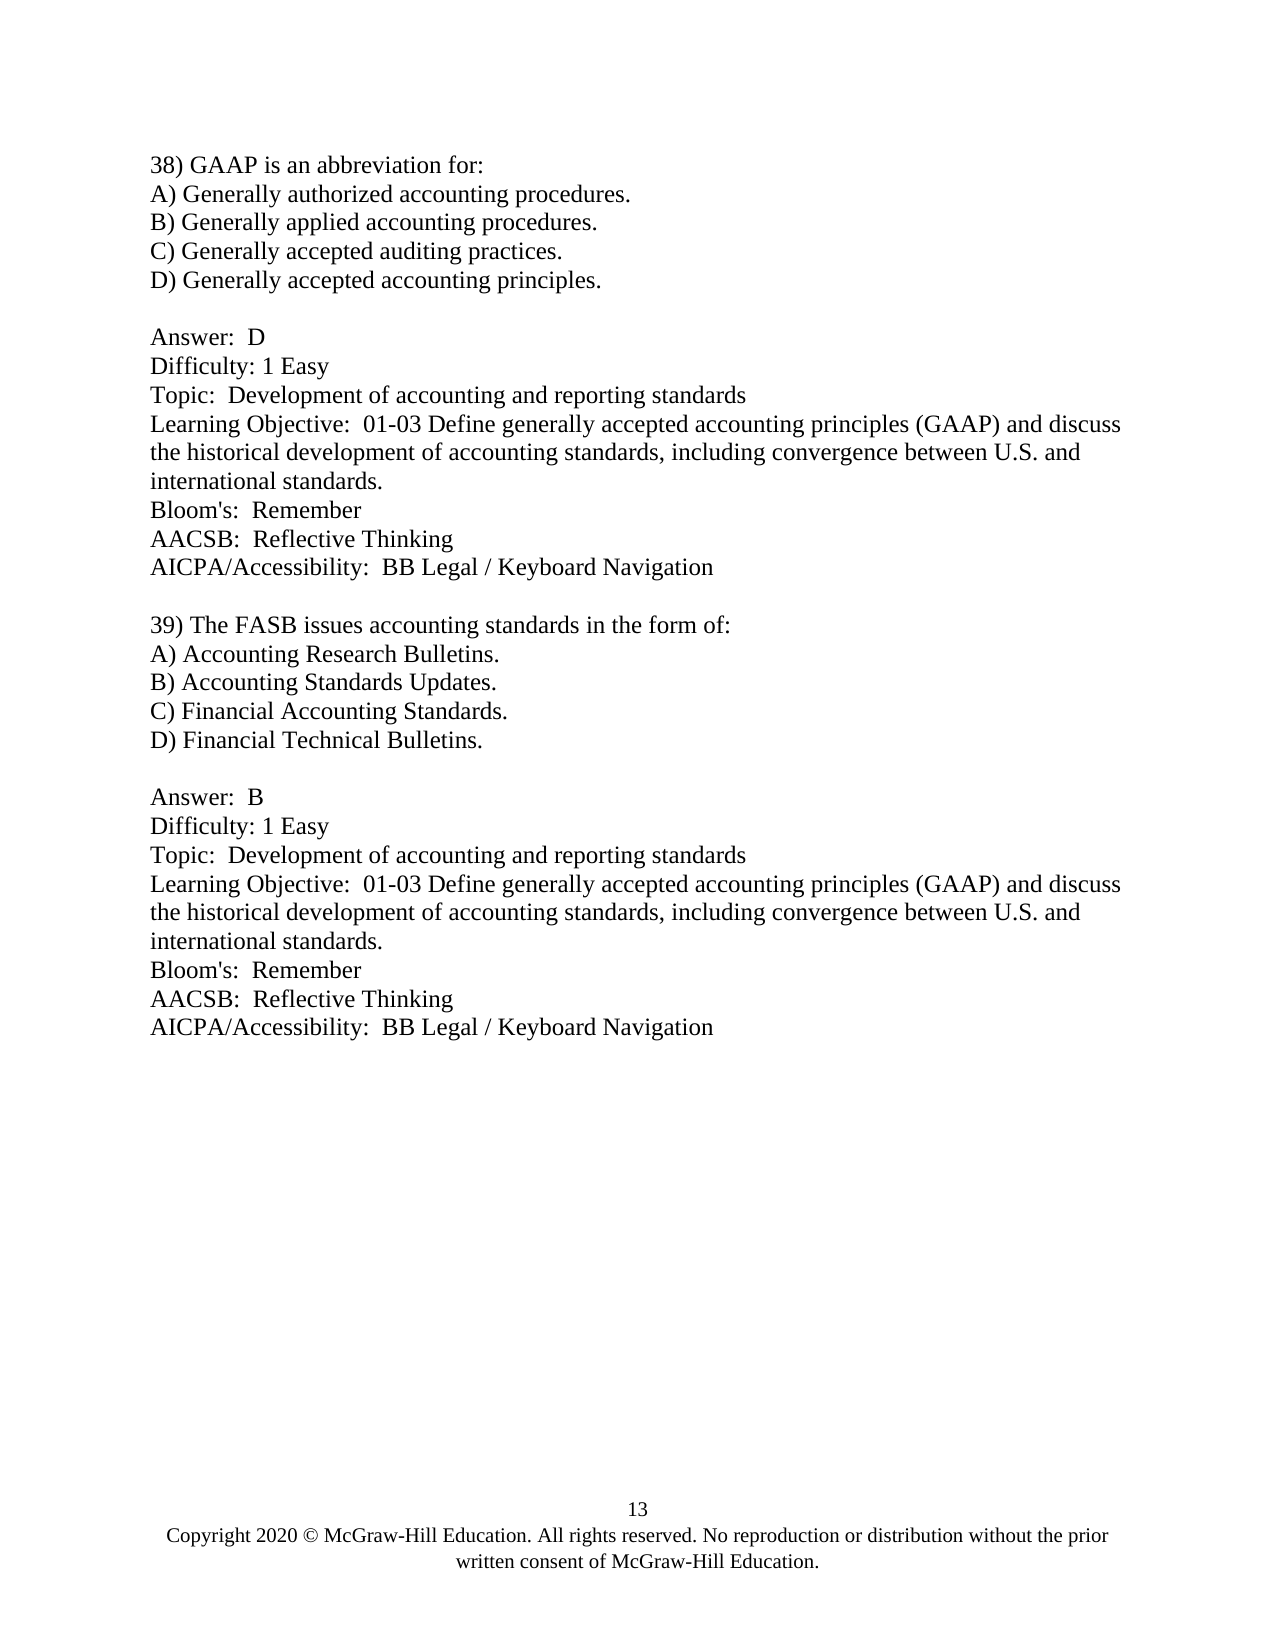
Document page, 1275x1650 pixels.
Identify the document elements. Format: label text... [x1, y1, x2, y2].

text Learning Objective: 01-03 Define generally accepted accounting principles (GAAP) and discuss the historical development of accounting standards, including convergence between U.S. and international standards. [150, 409, 1125, 495]
text Difficulty: 1 Easy [150, 351, 1125, 380]
text Bloom's: Remember [150, 955, 1125, 984]
text AICPA/Accessibility: BB Legal / Keyboard Navigation [150, 552, 1125, 581]
text Topic: Development of accounting and reporting standards [150, 840, 1125, 869]
text B) Accounting Standards Updates. [150, 667, 1125, 696]
text Topic: Development of accounting and reporting standards [150, 380, 1125, 409]
text B) Generally applied accounting procedures. [150, 207, 1125, 236]
text A) Accounting Research Bulletins. [150, 639, 1125, 667]
text Bloom's: Remember [150, 495, 1125, 524]
text C) Generally accepted auditing practices. [150, 236, 1125, 265]
text AICPA/Accessibility: BB Legal / Keyboard Navigation [150, 1012, 1125, 1041]
text AACSB: Reflective Thinking [150, 524, 1125, 552]
text Difficulty: 1 Easy [150, 811, 1125, 840]
text Answer: D [150, 322, 1125, 351]
text 39) The FASB issues accounting standards in the form of: [150, 610, 1125, 639]
text Answer: B [150, 782, 1125, 811]
text C) Financial Accounting Standards. [150, 696, 1125, 725]
text D) Generally accepted accounting principles. [150, 265, 1125, 294]
text A) Generally authorized accounting procedures. [150, 179, 1125, 207]
text D) Financial Technical Bulletins. [150, 725, 1125, 754]
text 38) GAAP is an abbreviation for: [150, 150, 1125, 179]
text AACSB: Reflective Thinking [150, 984, 1125, 1012]
text Learning Objective: 01-03 Define generally accepted accounting principles (GAAP) and discuss the historical development of accounting standards, including convergence between U.S. and international standards. [150, 869, 1125, 955]
